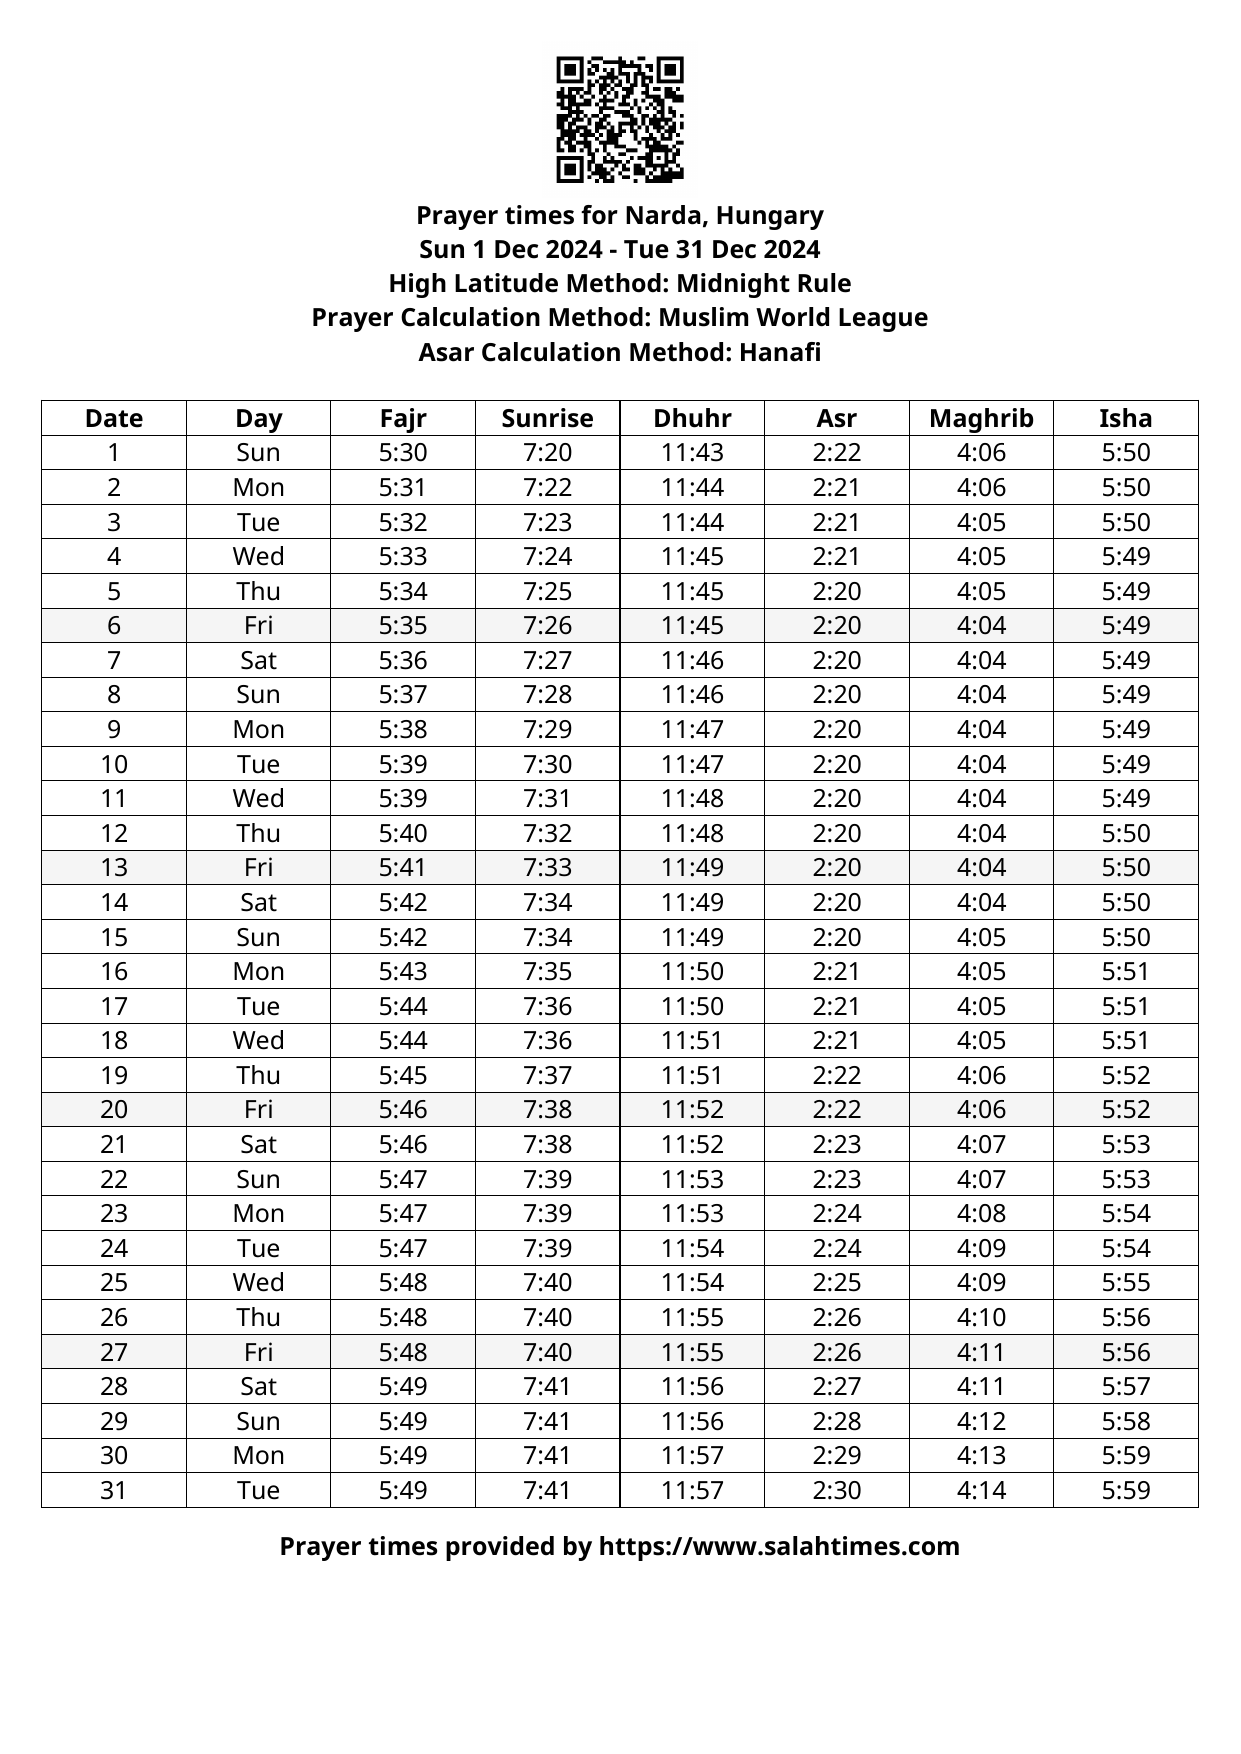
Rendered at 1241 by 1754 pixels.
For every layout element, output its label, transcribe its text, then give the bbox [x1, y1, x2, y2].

picture [542, 41, 699, 198]
table_cell 5:48 [331, 1300, 475, 1334]
table_header Date [42, 401, 186, 434]
table_cell 11:51 [621, 1058, 764, 1092]
table_header Sunrise [476, 401, 619, 434]
table_cell 5:50 [1054, 885, 1198, 919]
table_cell 2:26 [765, 1300, 909, 1334]
table_cell 1 [42, 436, 186, 469]
table_cell 4:14 [910, 1473, 1053, 1507]
table_cell Tue [187, 747, 330, 780]
table_cell 22 [42, 1162, 186, 1195]
table_cell 2:20 [765, 678, 909, 711]
table_cell 2:20 [765, 920, 909, 953]
table_cell 11:53 [621, 1196, 764, 1230]
table_cell 11:54 [621, 1231, 764, 1264]
text Sun 1 Dec 2024 - Tue 31 Dec 2024 [42, 232, 1198, 266]
table_cell 11:55 [621, 1300, 764, 1334]
table_cell 7:37 [476, 1058, 619, 1092]
table_cell 2:21 [765, 539, 909, 573]
table_cell Mon [187, 954, 330, 988]
table_cell 2:24 [765, 1196, 909, 1230]
table_cell 4:05 [910, 1024, 1053, 1057]
text Prayer times for Narda, Hungary [42, 198, 1198, 232]
table_cell 5:50 [1054, 851, 1198, 884]
table_cell 4:04 [910, 816, 1053, 849]
table_cell 5:39 [331, 747, 475, 780]
table_cell 2:22 [765, 436, 909, 469]
table_cell 2:30 [765, 1473, 909, 1507]
table_cell 11:50 [621, 954, 764, 988]
table_cell 2:20 [765, 712, 909, 746]
table_cell Tue [187, 505, 330, 538]
table_cell 26 [42, 1300, 186, 1334]
table_cell 5:33 [331, 539, 475, 573]
table_cell 2:22 [765, 1093, 909, 1126]
table_cell Tue [187, 1473, 330, 1507]
table_cell 7:20 [476, 436, 619, 469]
table_cell 7:32 [476, 816, 619, 849]
table_cell 11:46 [621, 643, 764, 677]
table_cell 5:58 [1054, 1404, 1198, 1437]
table_cell 3 [42, 505, 186, 538]
table_cell 7:31 [476, 781, 619, 815]
table_cell 5:48 [331, 1266, 475, 1299]
table_cell 5:59 [1054, 1439, 1198, 1472]
table_cell Mon [187, 712, 330, 746]
table_cell 2:20 [765, 781, 909, 815]
table_header Day [187, 401, 330, 434]
table_cell 7:36 [476, 1024, 619, 1057]
table_cell 20 [42, 1093, 186, 1126]
table_cell 5:44 [331, 989, 475, 1022]
table_cell 4:05 [910, 989, 1053, 1022]
table_cell 23 [42, 1196, 186, 1230]
table_cell 7:39 [476, 1231, 619, 1264]
table_cell 27 [42, 1335, 186, 1368]
table_cell 7:41 [476, 1473, 619, 1507]
table_cell 12 [42, 816, 186, 849]
table_cell 29 [42, 1404, 186, 1437]
table_cell 16 [42, 954, 186, 988]
table_cell 11:49 [621, 851, 764, 884]
table_header Asr [765, 401, 909, 434]
table_cell 2:21 [765, 470, 909, 504]
table_cell 18 [42, 1024, 186, 1057]
table_cell 11:51 [621, 1024, 764, 1057]
table_cell Mon [187, 1439, 330, 1472]
table_cell 5:44 [331, 1024, 475, 1057]
table_cell 5 [42, 574, 186, 607]
table_cell 11:52 [621, 1093, 764, 1126]
table_cell 4:07 [910, 1127, 1053, 1161]
table_cell Sat [187, 643, 330, 677]
table_cell 7:40 [476, 1266, 619, 1299]
table_cell 2:20 [765, 609, 909, 642]
table_cell 28 [42, 1369, 186, 1403]
table_cell 13 [42, 851, 186, 884]
table_cell 11:48 [621, 816, 764, 849]
table_cell 2:29 [765, 1439, 909, 1472]
table_cell 7:41 [476, 1439, 619, 1472]
table_cell Fri [187, 851, 330, 884]
table_cell 11:57 [621, 1473, 764, 1507]
table_cell 5:47 [331, 1162, 475, 1195]
table_cell 4:11 [910, 1369, 1053, 1403]
table_cell 5:52 [1054, 1058, 1198, 1092]
table_cell 2:20 [765, 747, 909, 780]
table_cell 2:20 [765, 816, 909, 849]
table_cell 8 [42, 678, 186, 711]
table_cell 4:09 [910, 1266, 1053, 1299]
table_cell 7:26 [476, 609, 619, 642]
table_cell 5:38 [331, 712, 475, 746]
table_cell 4:05 [910, 574, 1053, 607]
table_cell 30 [42, 1439, 186, 1472]
table_cell Fri [187, 1093, 330, 1126]
table_cell 5:37 [331, 678, 475, 711]
table_cell 7:30 [476, 747, 619, 780]
text Asar Calculation Method: Hanafi [42, 334, 1198, 368]
table_cell 5:51 [1054, 1024, 1198, 1057]
table_cell 4:06 [910, 470, 1053, 504]
table_cell 5:42 [331, 920, 475, 953]
table_cell 7:40 [476, 1300, 619, 1334]
table_cell 5:46 [331, 1127, 475, 1161]
table_cell Wed [187, 1024, 330, 1057]
table_cell Sun [187, 1404, 330, 1437]
table_cell 5:49 [1054, 609, 1198, 642]
table_cell 7:24 [476, 539, 619, 573]
table_cell 7:34 [476, 920, 619, 953]
table_cell 11:45 [621, 609, 764, 642]
table_cell 5:46 [331, 1093, 475, 1126]
table_cell Sat [187, 885, 330, 919]
table_cell 5:49 [1054, 643, 1198, 677]
table_cell 5:50 [1054, 470, 1198, 504]
table_cell 7:35 [476, 954, 619, 988]
table_cell 24 [42, 1231, 186, 1264]
table_cell Sun [187, 678, 330, 711]
table_cell 5:45 [331, 1058, 475, 1092]
table_cell 5:41 [331, 851, 475, 884]
table_cell 2:24 [765, 1231, 909, 1264]
table_cell Fri [187, 609, 330, 642]
text Prayer times provided by https://www.salahtimes.com [42, 1528, 1198, 1563]
table_cell Wed [187, 539, 330, 573]
table_cell 4:04 [910, 747, 1053, 780]
table_cell 4:04 [910, 851, 1053, 884]
table_cell 11:56 [621, 1369, 764, 1403]
table_cell 5:36 [331, 643, 475, 677]
table_cell 4:06 [910, 436, 1053, 469]
table_cell 2:25 [765, 1266, 909, 1299]
table_cell 11:54 [621, 1266, 764, 1299]
table_cell 5:30 [331, 436, 475, 469]
table_cell 2:20 [765, 643, 909, 677]
table_cell 11:43 [621, 436, 764, 469]
table_cell Thu [187, 574, 330, 607]
table_cell 5:53 [1054, 1162, 1198, 1195]
table_cell 4:04 [910, 885, 1053, 919]
table_cell 2:21 [765, 989, 909, 1022]
table_cell Fri [187, 1335, 330, 1368]
table_cell 5:51 [1054, 954, 1198, 988]
table_cell 9 [42, 712, 186, 746]
table_cell 4:10 [910, 1300, 1053, 1334]
table_cell 7:23 [476, 505, 619, 538]
table_cell 7:38 [476, 1093, 619, 1126]
table_cell 7:22 [476, 470, 619, 504]
table_cell 4:05 [910, 505, 1053, 538]
table_cell 5:50 [1054, 436, 1198, 469]
table_cell 5:49 [1054, 781, 1198, 815]
table_cell 19 [42, 1058, 186, 1092]
table_cell 5:43 [331, 954, 475, 988]
table_cell 5:49 [1054, 539, 1198, 573]
table_cell 10 [42, 747, 186, 780]
table_cell 5:49 [1054, 678, 1198, 711]
table_cell 11:53 [621, 1162, 764, 1195]
table_cell 5:49 [331, 1369, 475, 1403]
table_cell 4:09 [910, 1231, 1053, 1264]
table_cell 2 [42, 470, 186, 504]
table_header Isha [1054, 401, 1198, 434]
table_cell 11:52 [621, 1127, 764, 1161]
table_cell 7:38 [476, 1127, 619, 1161]
table_cell 4:12 [910, 1404, 1053, 1437]
table_cell Thu [187, 816, 330, 849]
table_cell 5:34 [331, 574, 475, 607]
table_cell Sun [187, 920, 330, 953]
table_cell 11:45 [621, 539, 764, 573]
table_cell 7:41 [476, 1404, 619, 1437]
table_cell 5:50 [1054, 816, 1198, 849]
table_cell 11 [42, 781, 186, 815]
table_cell 5:39 [331, 781, 475, 815]
table_cell 4:04 [910, 712, 1053, 746]
table_cell 11:49 [621, 885, 764, 919]
table_cell 4:13 [910, 1439, 1053, 1472]
table_cell Thu [187, 1058, 330, 1092]
table_cell 5:49 [1054, 574, 1198, 607]
table_cell Sun [187, 1162, 330, 1195]
table_cell 2:28 [765, 1404, 909, 1437]
table_cell 21 [42, 1127, 186, 1161]
table_cell Mon [187, 1196, 330, 1230]
table_cell 7:29 [476, 712, 619, 746]
table_cell 25 [42, 1266, 186, 1299]
table_cell 7:41 [476, 1369, 619, 1403]
table_cell 5:47 [331, 1231, 475, 1264]
table_cell 11:48 [621, 781, 764, 815]
table_cell 4:11 [910, 1335, 1053, 1368]
table_cell Sat [187, 1127, 330, 1161]
table_cell 7:40 [476, 1335, 619, 1368]
table_cell 5:59 [1054, 1473, 1198, 1507]
table_cell 11:47 [621, 712, 764, 746]
table_cell 5:49 [331, 1439, 475, 1472]
table_cell 7:39 [476, 1162, 619, 1195]
table_cell Tue [187, 1231, 330, 1264]
table_cell 2:20 [765, 574, 909, 607]
table_cell 4:05 [910, 920, 1053, 953]
table_cell 11:46 [621, 678, 764, 711]
table_cell 5:53 [1054, 1127, 1198, 1161]
table_cell 5:50 [1054, 505, 1198, 538]
table_cell Sun [187, 436, 330, 469]
table_cell 11:49 [621, 920, 764, 953]
table_cell 5:51 [1054, 989, 1198, 1022]
table_cell 11:56 [621, 1404, 764, 1437]
table_cell 2:27 [765, 1369, 909, 1403]
table_cell 4:08 [910, 1196, 1053, 1230]
table_cell 5:31 [331, 470, 475, 504]
table_cell 6 [42, 609, 186, 642]
table_cell Wed [187, 1266, 330, 1299]
table_cell Thu [187, 1300, 330, 1334]
table_cell Tue [187, 989, 330, 1022]
table_cell 5:49 [1054, 747, 1198, 780]
table_cell 4:04 [910, 781, 1053, 815]
table_cell 4:05 [910, 539, 1053, 573]
table_cell 2:21 [765, 505, 909, 538]
table_cell 15 [42, 920, 186, 953]
table_cell 5:50 [1054, 920, 1198, 953]
table_cell 4:06 [910, 1058, 1053, 1092]
table_cell 4:04 [910, 643, 1053, 677]
table_cell 4:04 [910, 609, 1053, 642]
table_cell Sat [187, 1369, 330, 1403]
table_cell 5:56 [1054, 1300, 1198, 1334]
table_cell 5:47 [331, 1196, 475, 1230]
table_cell 5:55 [1054, 1266, 1198, 1299]
table_cell Wed [187, 781, 330, 815]
table_cell 7:34 [476, 885, 619, 919]
table_cell 2:23 [765, 1162, 909, 1195]
table_cell Mon [187, 470, 330, 504]
table_cell 2:22 [765, 1058, 909, 1092]
table_cell 2:21 [765, 954, 909, 988]
table_cell 11:44 [621, 470, 764, 504]
table_header Dhuhr [621, 401, 764, 434]
table_cell 5:52 [1054, 1093, 1198, 1126]
table_cell 5:56 [1054, 1335, 1198, 1368]
text Prayer Calculation Method: Muslim World League [42, 300, 1198, 334]
table_cell 5:32 [331, 505, 475, 538]
table_header Fajr [331, 401, 475, 434]
table_cell 4 [42, 539, 186, 573]
table_cell 11:44 [621, 505, 764, 538]
table_cell 2:26 [765, 1335, 909, 1368]
table_cell 7:36 [476, 989, 619, 1022]
table_cell 5:48 [331, 1335, 475, 1368]
table_cell 4:06 [910, 1093, 1053, 1126]
table_cell 7 [42, 643, 186, 677]
table_cell 7:39 [476, 1196, 619, 1230]
table_cell 5:54 [1054, 1231, 1198, 1264]
table_header Maghrib [910, 401, 1053, 434]
table_cell 11:50 [621, 989, 764, 1022]
table_cell 2:23 [765, 1127, 909, 1161]
table_cell 5:49 [331, 1404, 475, 1437]
table_cell 4:05 [910, 954, 1053, 988]
table_cell 7:28 [476, 678, 619, 711]
table_cell 5:49 [331, 1473, 475, 1507]
table_cell 11:57 [621, 1439, 764, 1472]
table_cell 7:27 [476, 643, 619, 677]
table_cell 11:55 [621, 1335, 764, 1368]
table_cell 5:42 [331, 885, 475, 919]
text High Latitude Method: Midnight Rule [42, 266, 1198, 300]
table_cell 5:40 [331, 816, 475, 849]
table_cell 7:33 [476, 851, 619, 884]
table_cell 5:35 [331, 609, 475, 642]
table_cell 11:47 [621, 747, 764, 780]
table_cell 5:54 [1054, 1196, 1198, 1230]
table_cell 14 [42, 885, 186, 919]
table_cell 2:21 [765, 1024, 909, 1057]
table_cell 4:07 [910, 1162, 1053, 1195]
table_cell 2:20 [765, 885, 909, 919]
table_cell 2:20 [765, 851, 909, 884]
table_cell 5:49 [1054, 712, 1198, 746]
table_cell 31 [42, 1473, 186, 1507]
table_cell 5:57 [1054, 1369, 1198, 1403]
table_cell 11:45 [621, 574, 764, 607]
table_cell 4:04 [910, 678, 1053, 711]
table_cell 17 [42, 989, 186, 1022]
table_cell 7:25 [476, 574, 619, 607]
